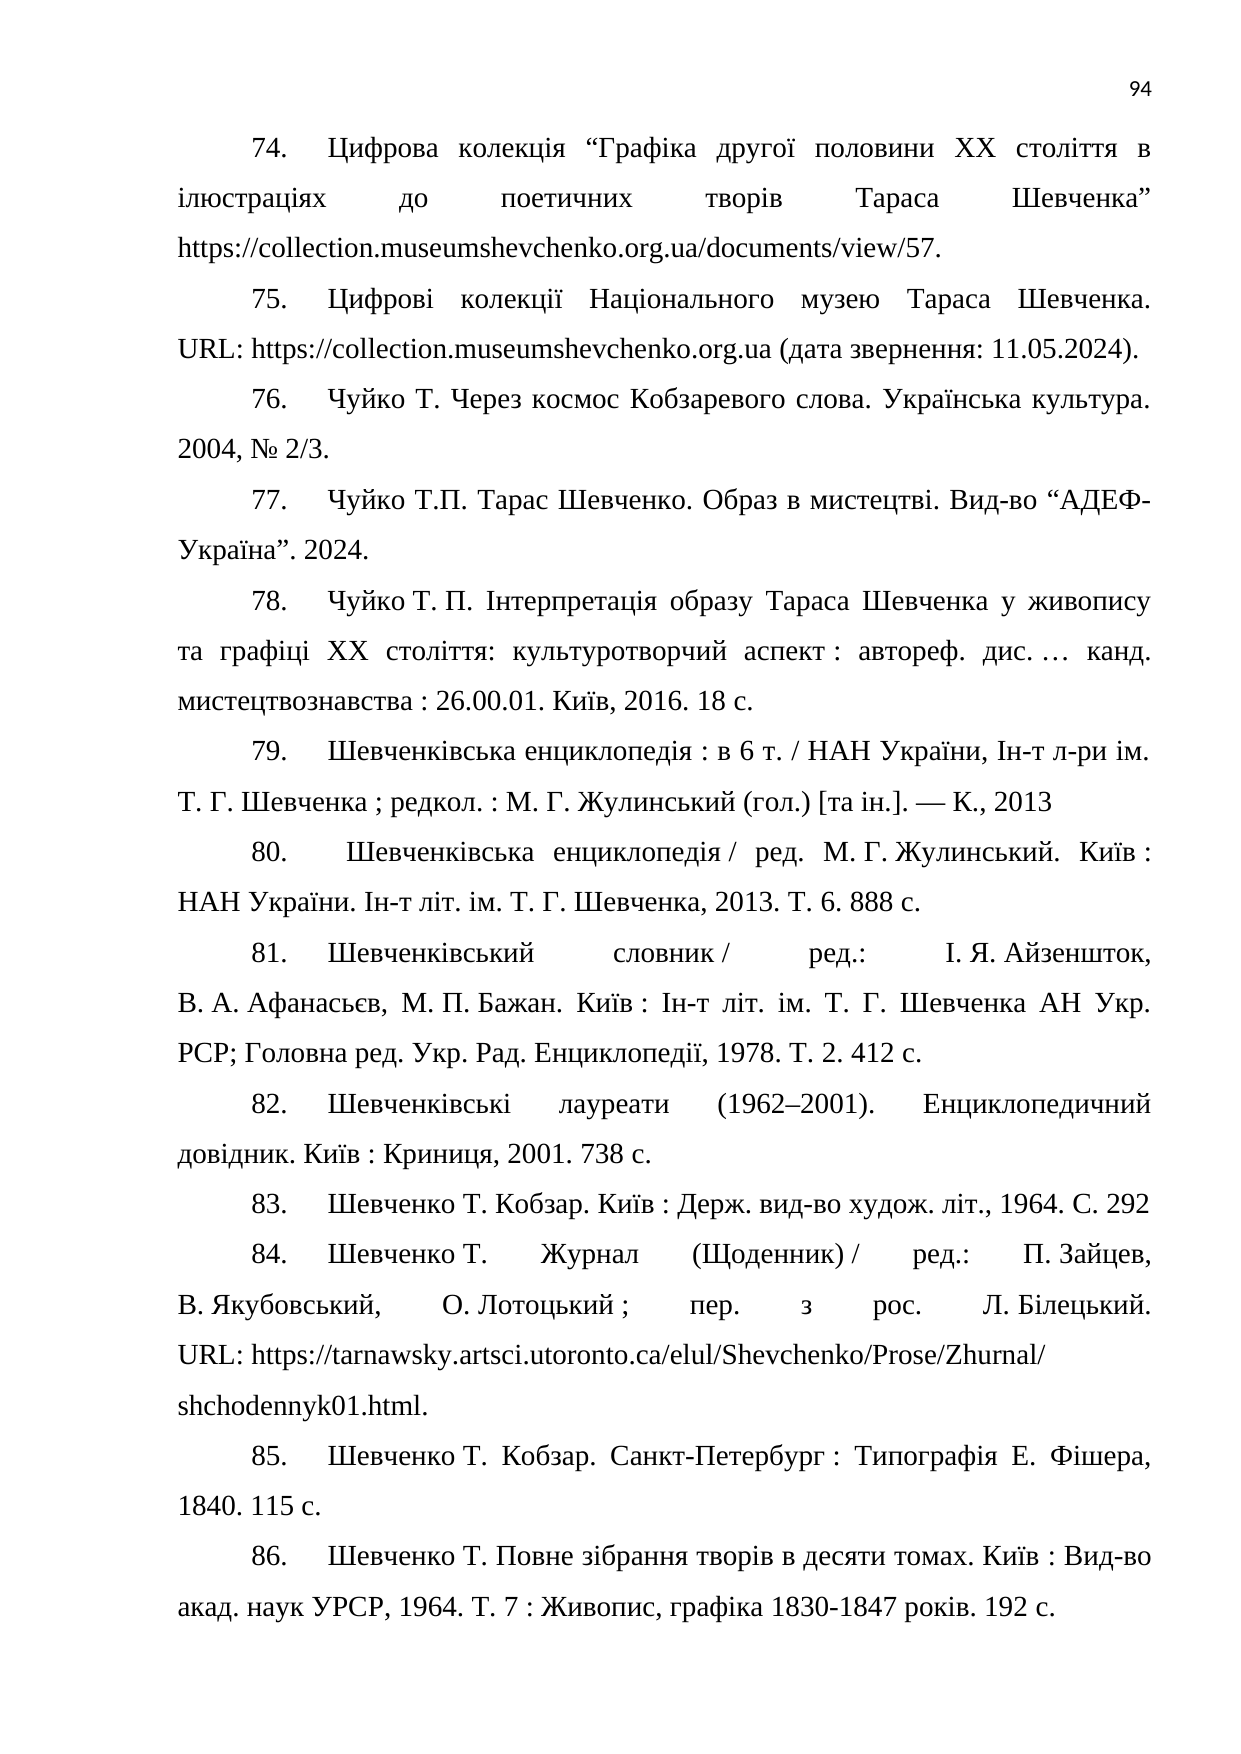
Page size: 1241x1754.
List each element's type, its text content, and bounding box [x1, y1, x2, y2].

list Шевченко Т. Журнал (Щоденник) / ред.: П. Зайцев, В. Якубовський, О. Лотоцький ; пер. з рос. Л. Білецький. URL: https://tarnawsky.artsci.utoronto.ca/elul/Shevchenko/Prose/Zhurnal/shchodennyk01.html. [177, 1237, 1152, 1421]
list Цифрові колекції Національного музею Тараса Шевченка. URL: https://collection.museumshevchenko.org.uа (дата звернення: 11.05.2024). [177, 281, 1152, 364]
list Шевченківська енциклопедія : в 6 т. / НАН України, Ін-т л-ри ім. Т. Г. Шевченка ; редкол. : М. Г. Жулинський (гол.) [та ін.]. — К., 2013 [177, 733, 1152, 817]
list Шевченко Т. Повне зібрання творів в десяти томах. Київ : Вид-во акад. наук УРСР, 1964. Т. 7 : Живопис, графіка 1830-1847 років. 192 с. [177, 1538, 1152, 1622]
list Чуйко Т.П. Тарас Шевченко. Образ в мистецтві. Вид-во “АДЕФ-Україна”. 2024. [177, 482, 1152, 566]
list Шевченківські лауреати (1962–2001). Енциклопедичний довідник. Київ : Криниця, 2001. 738 с. [177, 1086, 1152, 1169]
list Шевченківська енциклопедія / ред. М. Г. Жулинський. Київ : НАН України. Ін-т літ. ім. Т. Г. Шевченка, 2013. Т. 6. 888 с. [177, 834, 1152, 918]
list Чуйко Т. П. Інтерпретація образу Тараса Шевченка у живопису та графіці XX століття: культуротворчий аспект : автореф. дис. … канд. мистецтвознавства : 26.00.01. Київ, 2016. 18 с. [177, 583, 1152, 717]
list Шевченко Т. Кобзар. Санкт-Петербург : Типографія Е. Фішера, 1840. 115 с. [177, 1438, 1152, 1522]
list Шевченківський словник / ред.: І. Я. Айзеншток, В. А. Афанасьєв, М. П. Бажан. Київ : Ін-т літ. ім. Т. Г. Шевченка АН Укр. РСР; Головна ред. Укр. Рад. Енциклопедії, 1978. Т. 2. 412 с. [177, 935, 1152, 1069]
list Шевченко Т. Кобзар. Київ : Держ. вид-во худож. літ., 1964. C. 292 [177, 1186, 1152, 1220]
list Цифрова колекція “Графіка другої половини ХХ століття в ілюстраціях до поетичних творів Тараса Шевченка” https://collection.museumshevchenko.org.ua/documents/view/57. [177, 130, 1152, 264]
list Чуйко Т. Через космос Кобзаревого слова. Українська культура. 2004, № 2/3. [177, 381, 1152, 465]
